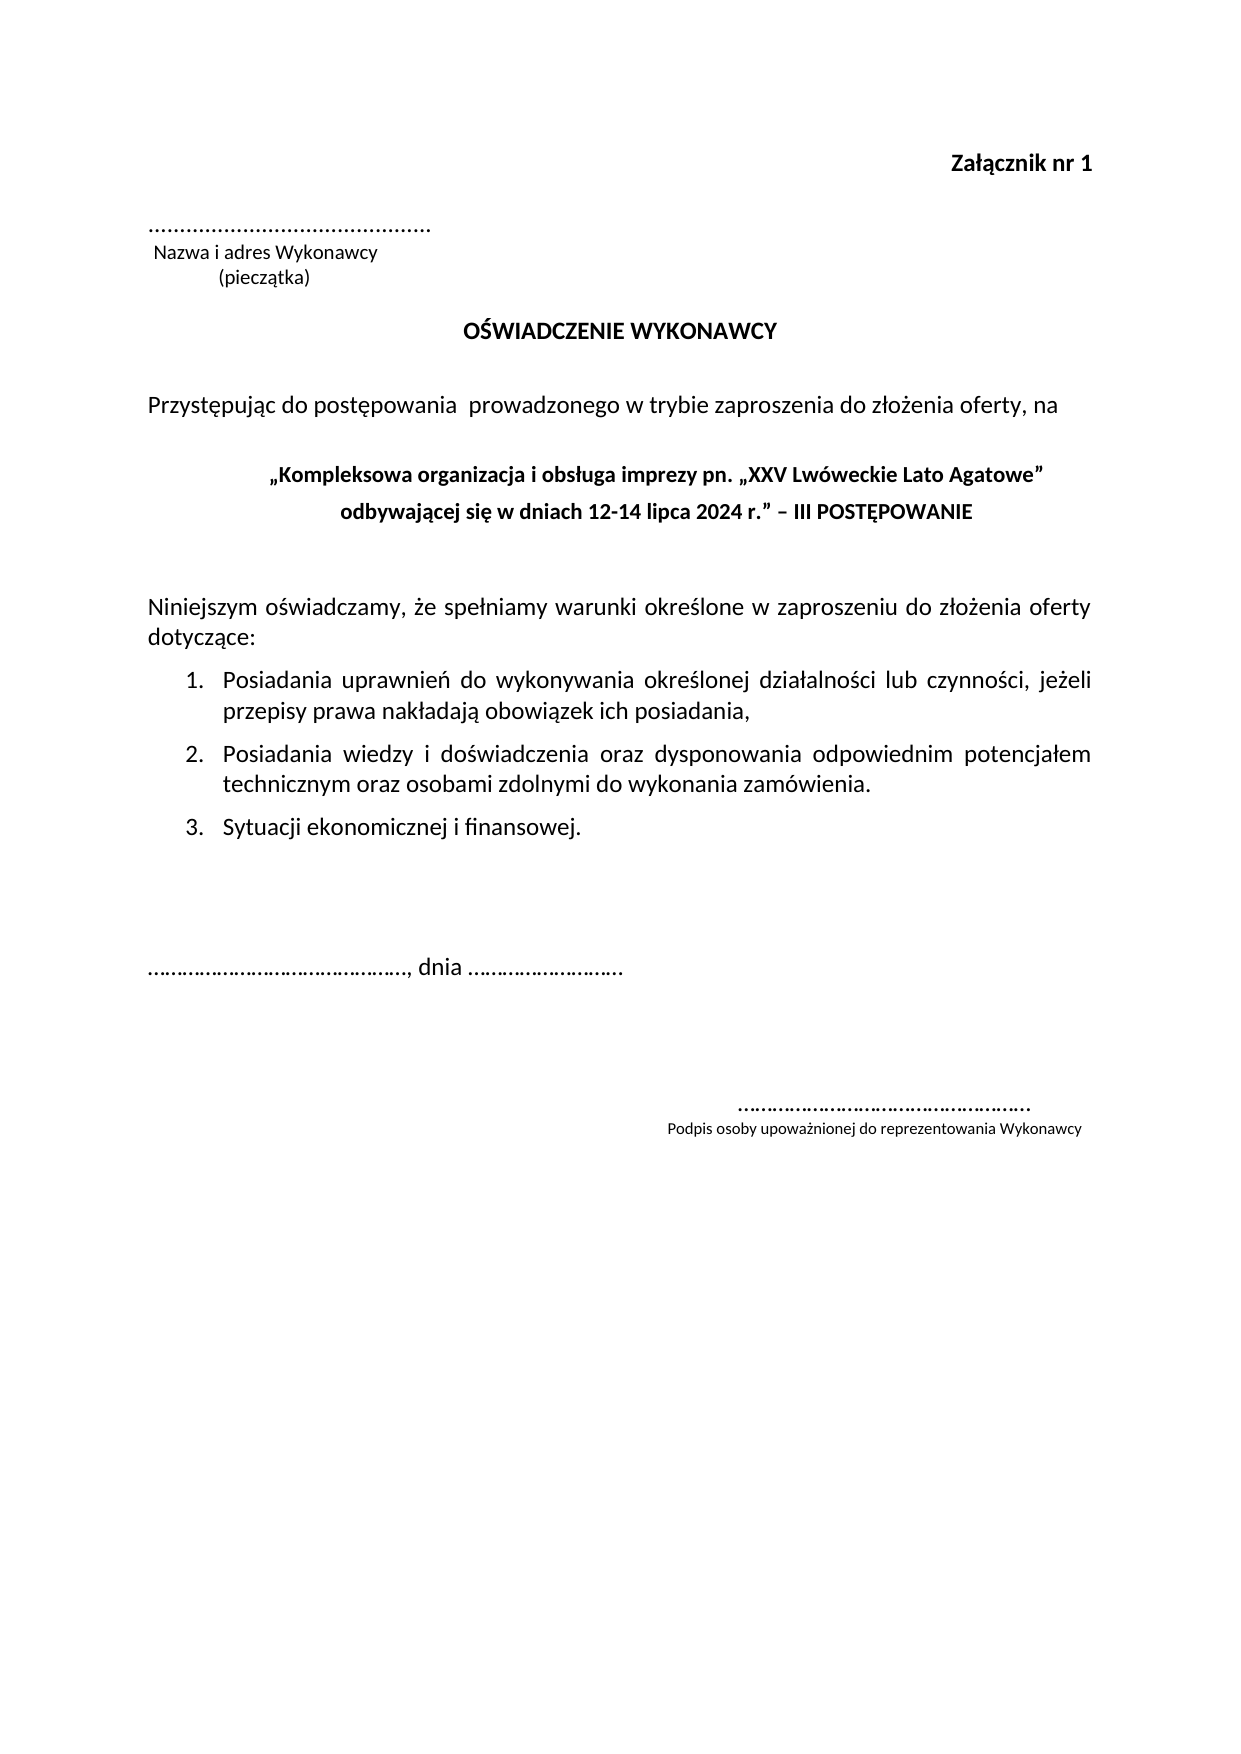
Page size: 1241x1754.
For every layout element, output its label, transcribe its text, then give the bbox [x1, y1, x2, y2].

text „Kompleksowa organizacja i obsługa imprezy pn. „XXV Lwóweckie Lato Agatowe” odbywającej się w dniach 12-14 lipca 2024 r.” – III POSTĘPOWANIE [221, 450, 1093, 525]
text Przystępując do postępowania prowadzonego w trybie zaproszenia do złożenia oferty, na [148, 382, 1093, 420]
text ………………………………………, dnia ……………………… [148, 944, 1093, 982]
text (pieczątka) [148, 264, 1093, 290]
list Posiadania wiedzy i doświadczenia oraz dysponowania odpowiednim potencjałem technicznym oraz osobami zdolnymi do wykonania zamówienia. [185, 738, 1093, 799]
list Posiadania uprawnień do wykonywania określonej działalności lub czynności, jeżeli przepisy prawa nakładają obowiązek ich posiadania, [185, 664, 1093, 725]
text Niniejszym oświadczamy, że spełniamy warunki określone w zaproszeniu do złożenia oferty dotyczące: [148, 591, 1093, 652]
text …………………………………………… [738, 1088, 1093, 1118]
text ............................................. [148, 209, 1093, 239]
text OŚWIADCZENIE WYKONAWCY [148, 315, 1093, 346]
text Załącznik nr 1 [148, 148, 1093, 178]
text Nazwa i adres Wykonawcy [148, 239, 1093, 264]
text Podpis osoby upoważnionej do reprezentowania Wykonawcy [648, 1118, 1093, 1138]
list Sytuacji ekonomicznej i finansowej. [185, 811, 1093, 842]
